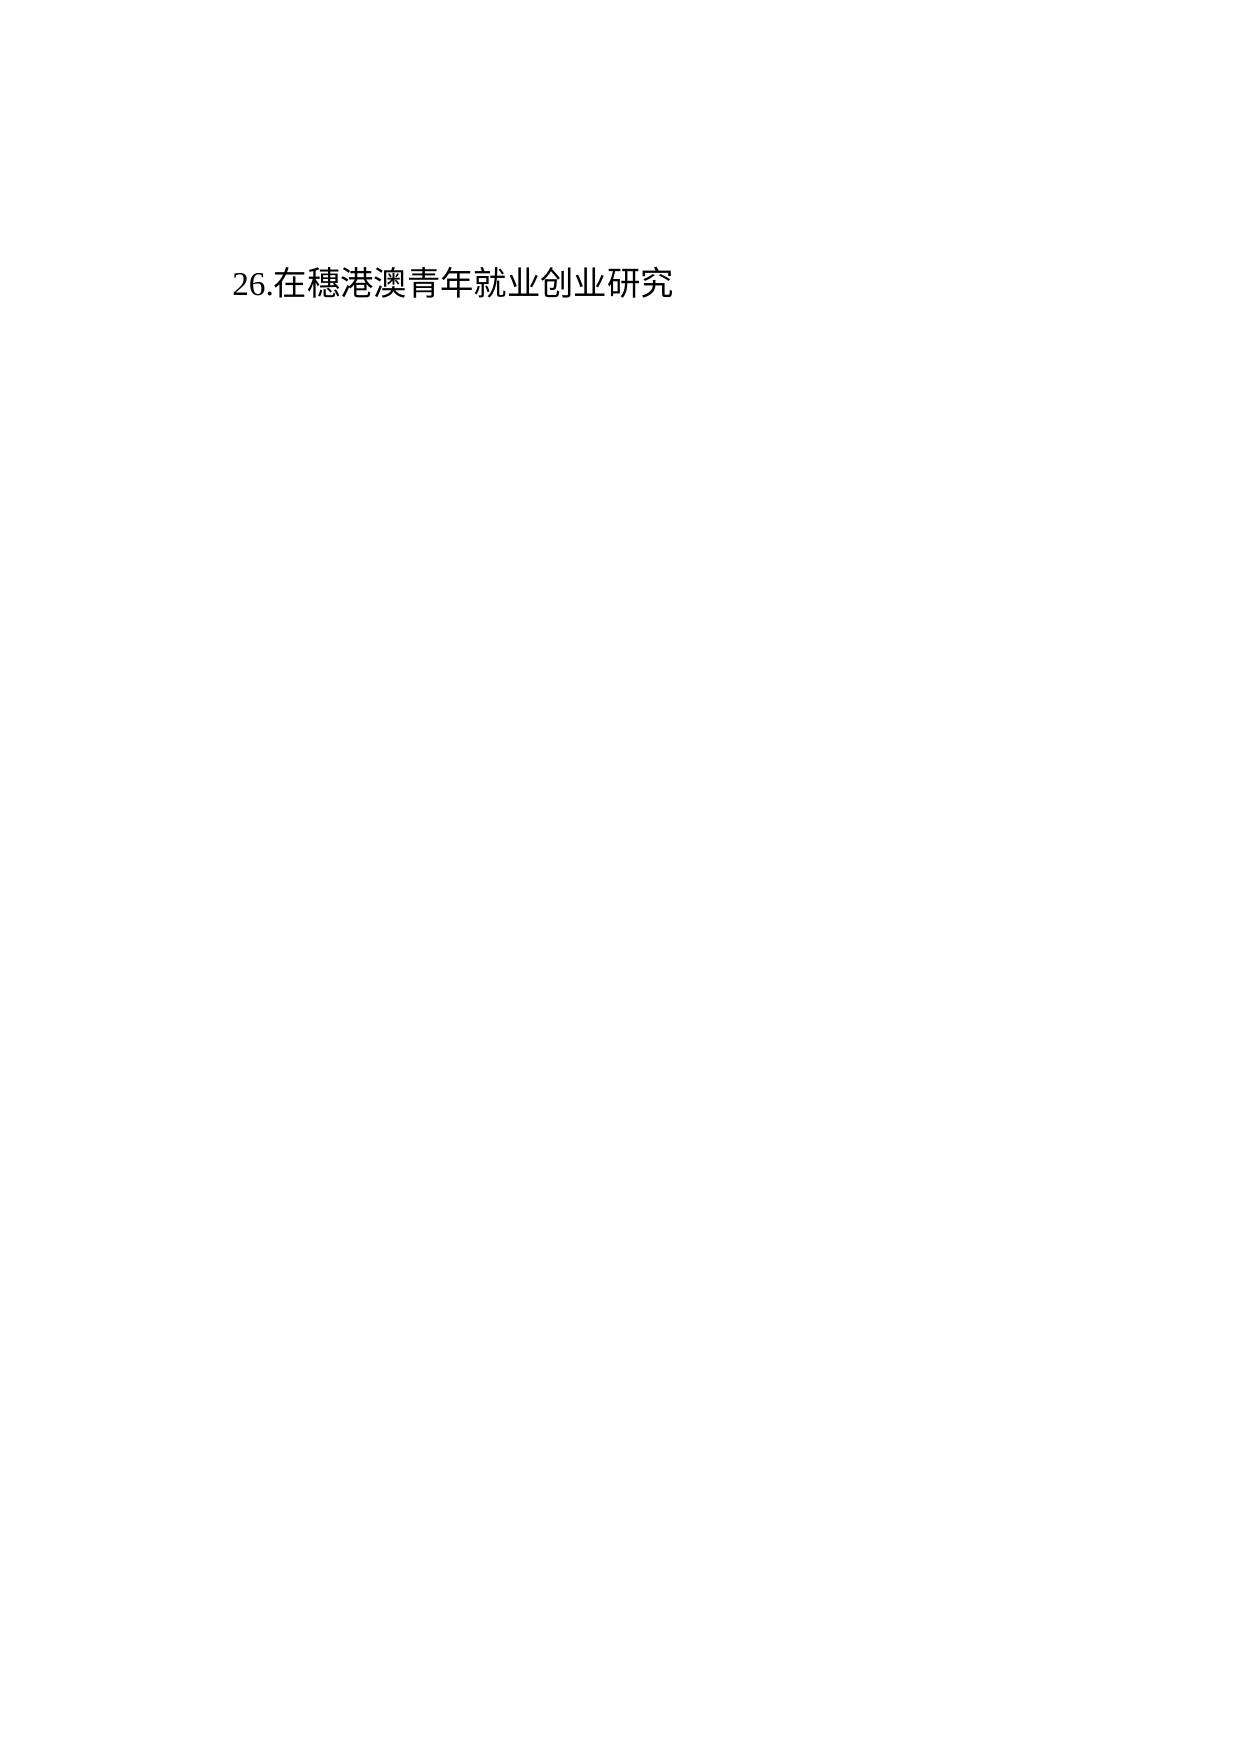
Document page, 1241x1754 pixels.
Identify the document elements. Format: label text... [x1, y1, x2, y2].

text 26.在穗港澳青年就业创业研究 [165, 248, 1075, 307]
